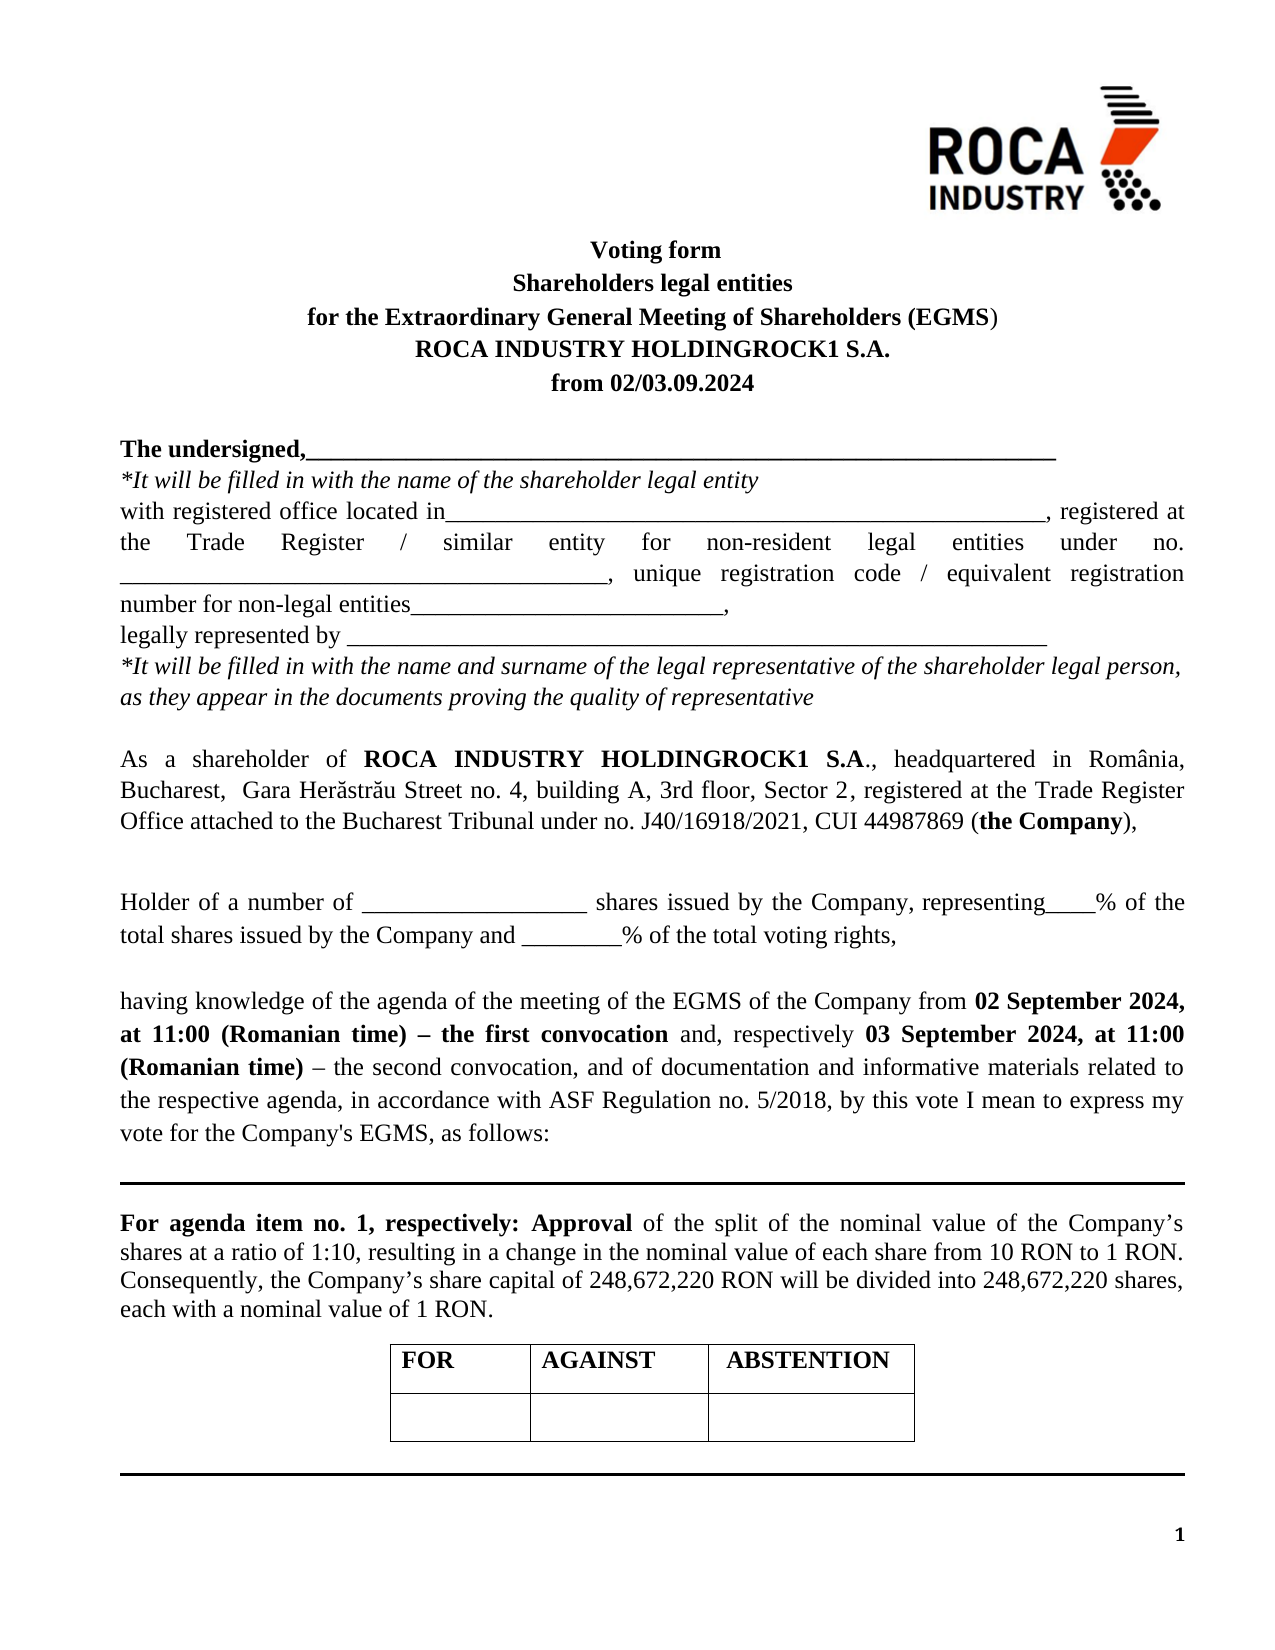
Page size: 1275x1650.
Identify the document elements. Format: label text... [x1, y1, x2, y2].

text Holder of a number of __________________ shares issued by the Company, representing____% of the total shares issued by the Company and ________% of the total voting rights, [120, 887, 1185, 949]
text Shareholders legal entities [120, 268, 1185, 297]
text The undersigned,____________________________________________________________ [120, 434, 1185, 462]
text ROCA INDUSTRY HOLDINGROCK1 S.A. [120, 334, 1185, 363]
text legally represented by ________________________________________________________ [120, 620, 1185, 649]
text for the Extraordinary General Meeting of Shareholders (EGMS) [120, 302, 1185, 330]
picture [913, 60, 1185, 236]
table_header AGAINST [531, 1345, 708, 1392]
table_cell [709, 1394, 914, 1441]
text As a shareholder of ROCA INDUSTRY HOLDINGROCK1 S.A., headquartered in România, Bucharest, Gara Herăstrău Street no. 4, building A, 3rd floor, Sector 2, registered at the Trade Register Office attached to the Bucharest Tribunal under no. J40/16918/2021, CUI 44987869 (the Company), [120, 744, 1185, 835]
table_cell [391, 1394, 530, 1441]
table_header FOR [391, 1345, 530, 1392]
table_header ABSTENTION [709, 1345, 914, 1392]
text having knowledge of the agenda of the meeting of the EGMS of the Company from 02 September 2024, at 11:00 (Romanian time) – the first convocation and, respectively 03 September 2024, at 11:00 (Romanian time) – the second convocation, and of documentation and informative materials related to the respective agenda, in accordance with ASF Regulation no. 5/2018, by this vote I mean to express my vote for the Company's EGMS, as follows: [120, 986, 1185, 1147]
text from 02/03.09.2024 [120, 368, 1185, 396]
text For agenda item no. 1, respectively: Approval of the split of the nominal value of the Company’s shares at a ratio of 1:10, resulting in a change in the nominal value of each share from 10 RON to 1 RON. Consequently, the Company’s share capital of 248,672,220 RON will be divided into 248,672,220 shares, each with a nominal value of 1 RON. [120, 1208, 1185, 1323]
text *It will be filled in with the name of the shareholder legal entity [120, 465, 1185, 493]
table_cell [531, 1394, 708, 1441]
text Voting form [120, 236, 1185, 264]
text *It will be filled in with the name and surname of the legal representative of the shareholder legal person, as they appear in the documents proving the quality of representative [120, 651, 1185, 711]
text with registered office located in________________________________________________, registered at the Trade Register / similar entity for non-resident legal entities under no. _______________________________________, unique registration code / equivalent registration number for non-legal entities_________________________, [120, 496, 1185, 618]
